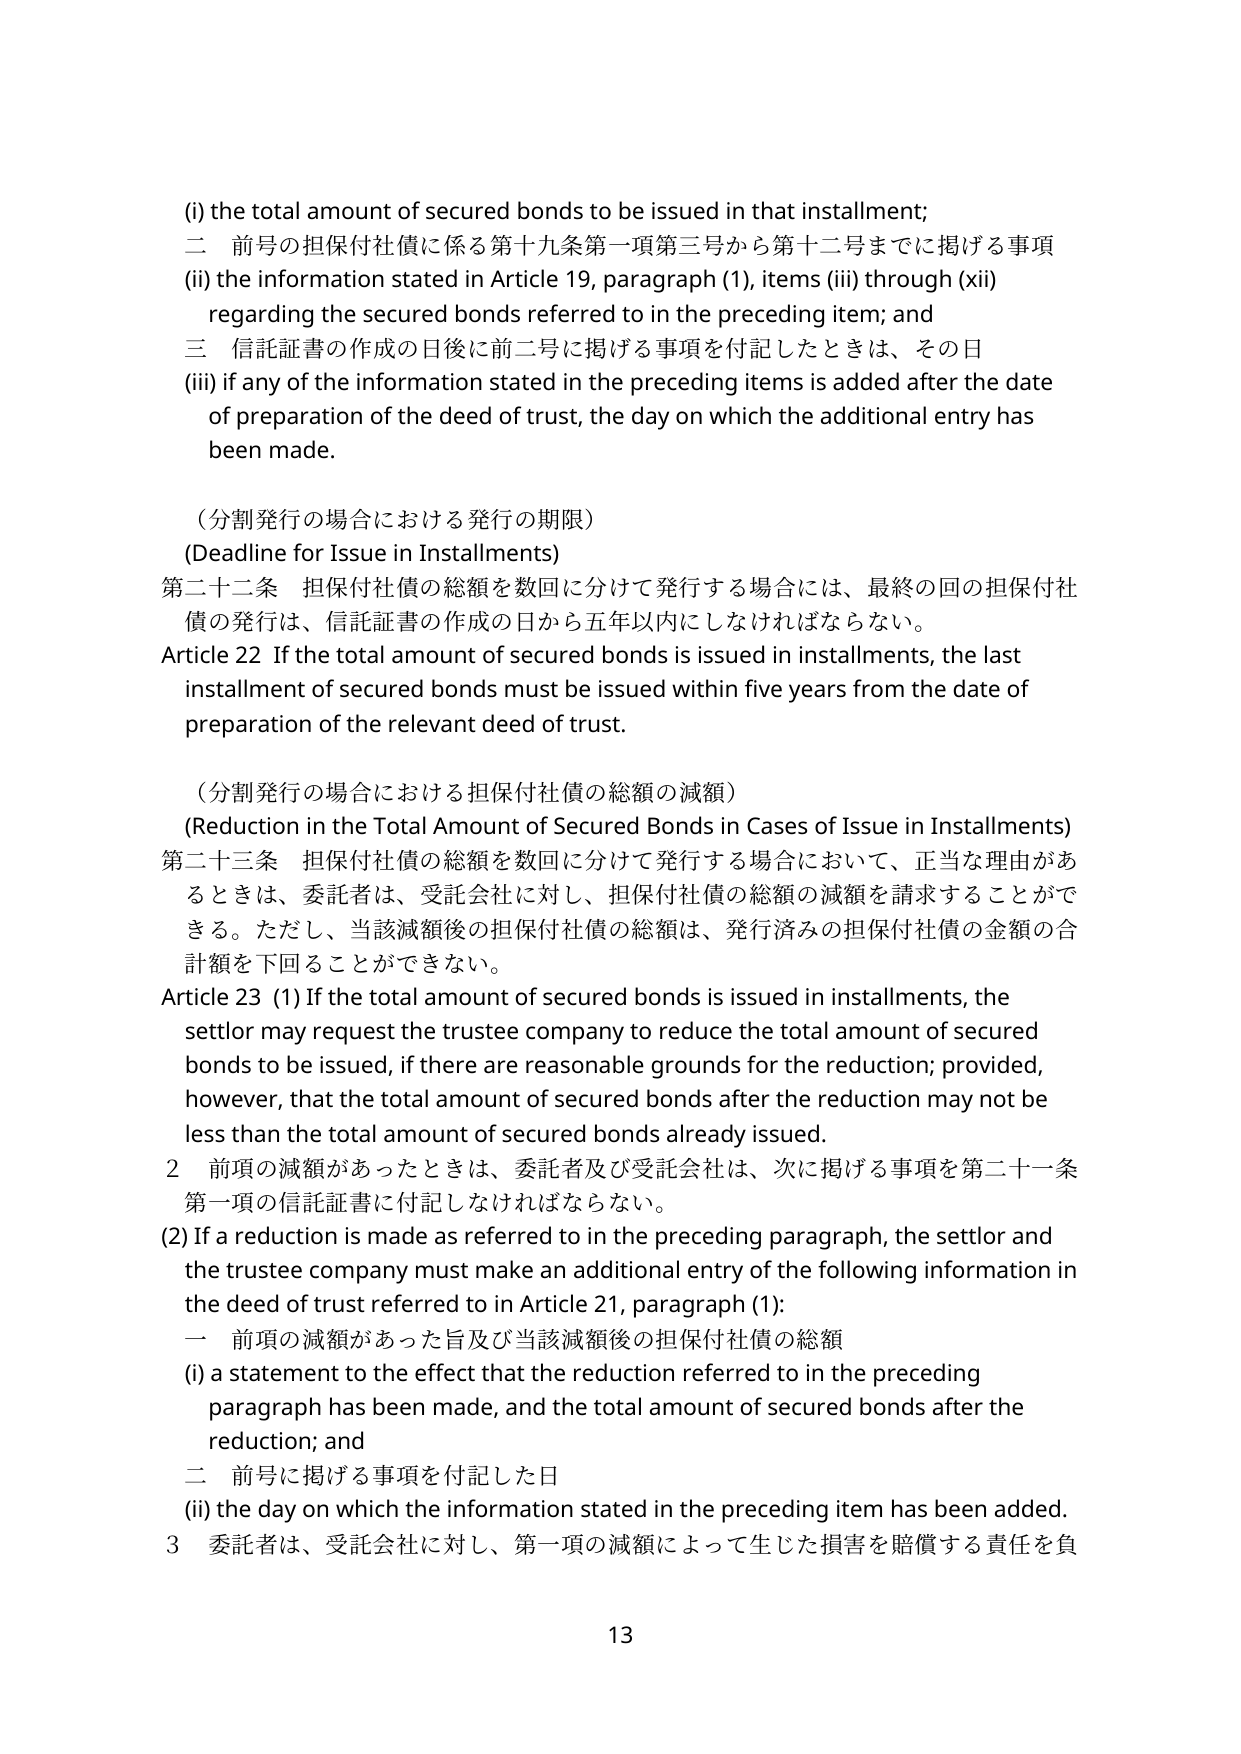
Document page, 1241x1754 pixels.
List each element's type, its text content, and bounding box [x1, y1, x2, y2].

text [161, 1526, 1079, 1560]
text (iii) if any of the information stated in the preceding items is added after the date of preparation of the deed of trust, the day on which the additional entry has been made. [184, 364, 1079, 467]
text (ii) the information stated in Article 19, paragraph (1), items (iii) through (xii) regarding the secured bonds referred to in the preceding item; and [184, 262, 1079, 330]
text (Deadline for Issue in Installments) [184, 535, 1079, 569]
text ２ 前項の減額があったときは、委託者及び受託会社は、次に掲げる事項を第二十一条第一項の信託証書に付記しなければならない。 [161, 1150, 1079, 1219]
text (Reduction in the Total Amount of Secured Bonds in Cases of Issue in Installments) [184, 809, 1079, 843]
text 第二十三条 担保付社債の総額を数回に分けて発行する場合において、正当な理由があるときは、委託者は、受託会社に対し、担保付社債の総額の減額を請求することができる。ただし、当該減額後の担保付社債の総額は、発行済みの担保付社債の金額の合計額を下回ることができない。 [161, 843, 1079, 979]
text (2) If a reduction is made as referred to in the preceding paragraph, the settlor and the trustee company must make an additional entry of the following information in the deed of trust referred to in Article 21, paragraph (1): [161, 1219, 1079, 1321]
text 二 前号に掲げる事項を付記した日 [184, 1458, 1079, 1492]
text 二 前号の担保付社債に係る第十九条第一項第三号から第十二号までに掲げる事項 [184, 228, 1079, 262]
text 三 信託証書の作成の日後に前二号に掲げる事項を付記したときは、その日 [184, 330, 1079, 364]
text (i) the total amount of secured bonds to be issued in that installment; [184, 194, 1079, 228]
text （分割発行の場合における発行の期限） [184, 501, 1079, 535]
text (i) a statement to the effect that the reduction referred to in the preceding paragraph has been made, and the total amount of secured bonds after the reduction; and [184, 1355, 1079, 1458]
text Article 23 (1) If the total amount of secured bonds is issued in installments, the settlor may request the trustee company to reduce the total amount of secured bonds to be issued, if there are reasonable grounds for the reduction; provided, however, that the total amount of secured bonds after the reduction may not be less than the total amount of secured bonds already issued. [161, 979, 1079, 1150]
text 第二十二条 担保付社債の総額を数回に分けて発行する場合には、最終の回の担保付社債の発行は、信託証書の作成の日から五年以内にしなければならない。 [161, 569, 1079, 638]
text 一 前項の減額があった旨及び当該減額後の担保付社債の総額 [184, 1321, 1079, 1355]
text （分割発行の場合における担保付社債の総額の減額） [184, 774, 1079, 809]
text (ii) the day on which the information stated in the preceding item has been added. [184, 1492, 1079, 1526]
text Article 22 If the total amount of secured bonds is issued in installments, the last installment of secured bonds must be issued within five years from the date of preparation of the relevant deed of trust. [161, 638, 1079, 740]
